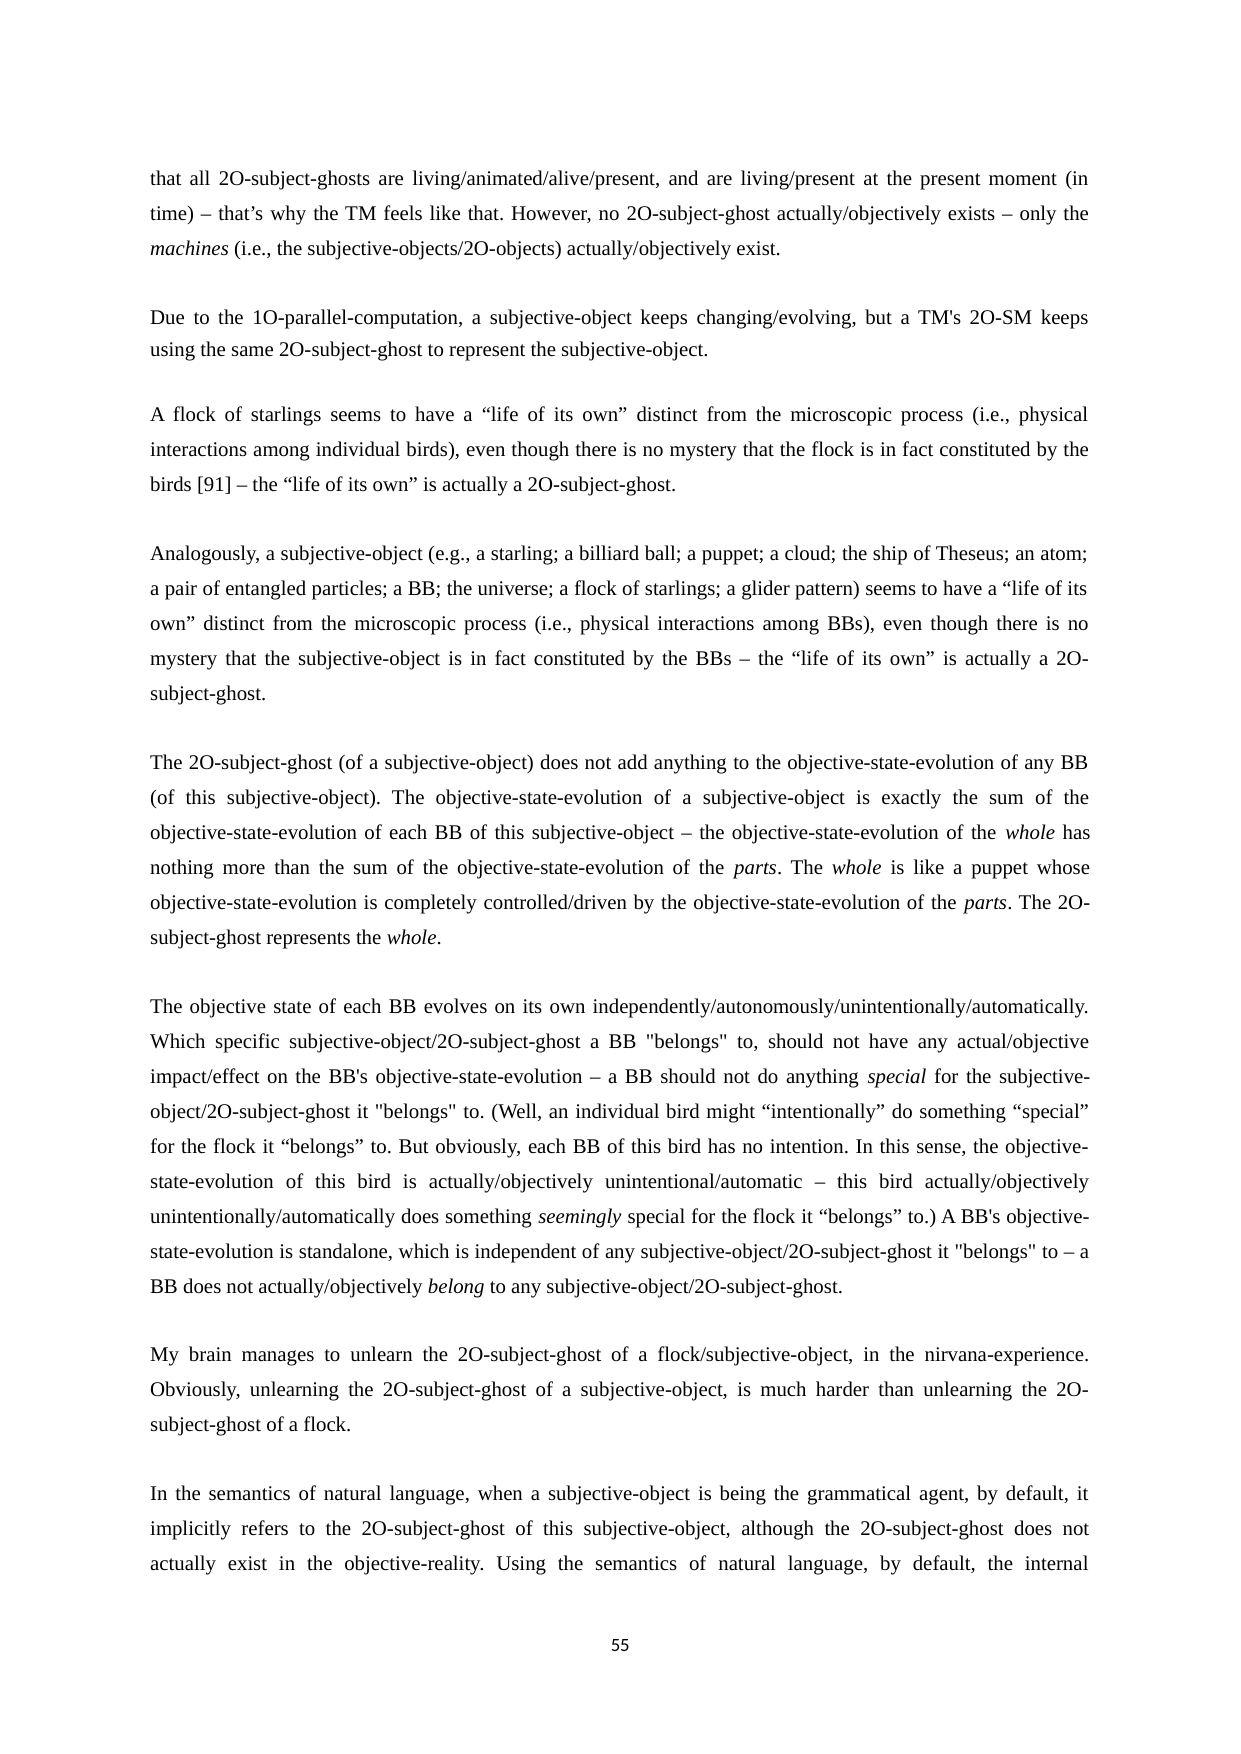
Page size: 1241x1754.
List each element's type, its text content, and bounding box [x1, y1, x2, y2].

text A flock of starlings seems to have a “life of its own” distinct from the microscopic process (i.e., physical interactions among individual birds), even though there is no mystery that the flock is in fact constituted by the birds [91] – the “life of its own” is actually a 2O-subject-ghost. [150, 398, 1090, 501]
text The objective state of each BB evolves on its own independently/autonomously/unintentionally/automatically. Which specific subjective-object/2O-subject-ghost a BB "belongs" to, should not have any actual/objective impact/effect on the BB's objective-state-evolution – a BB should not do anything special for the subjective-object/2O-subject-ghost it "belongs" to. (Well, an individual bird might “intentionally” do something “special” for the flock it “belongs” to. But obviously, each BB of this bird has no intention. In this sense, the objective-state-evolution of this bird is actually/objectively unintentional/automatic – this bird actually/objectively unintentionally/automatically does something seemingly special for the flock it “belongs” to.) A BB's objective-state-evolution is standalone, which is independent of any subjective-object/2O-subject-ghost it "belongs" to – a BB does not actually/objectively belong to any subjective-object/2O-subject-ghost. [150, 989, 1090, 1302]
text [150, 162, 1090, 264]
text My brain manages to unlearn the 2O-subject-ghost of a flock/subjective-object, in the nirvana-experience. Obviously, unlearning the 2O-subject-ghost of a subjective-object, is much harder than unlearning the 2O-subject-ghost of a flock. [150, 1338, 1090, 1441]
text The 2O-subject-ghost (of a subjective-object) does not add anything to the objective-state-evolution of any BB (of this subjective-object). The objective-state-evolution of a subjective-object is exactly the sum of the objective-state-evolution of each BB of this subjective-object – the objective-state-evolution of the whole has nothing more than the sum of the objective-state-evolution of the parts. The whole is like a puppet whose objective-state-evolution is completely controlled/driven by the objective-state-evolution of the parts. The 2O-subject-ghost represents the whole. [150, 746, 1090, 953]
text Due to the 1O-parallel-computation, a subjective-object keeps changing/evolving, but a TM's 2O-SM keeps using the same 2O-subject-ghost to represent the subjective-object. [150, 301, 1090, 366]
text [150, 1477, 1090, 1579]
text Analogously, a subjective-object (e.g., a starling; a billiard ball; a puppet; a cloud; the ship of Theseus; an atom; a pair of entangled particles; a BB; the universe; a flock of starlings; a glider pattern) seems to have a “life of its own” distinct from the microscopic process (i.e., physical interactions among BBs), even though there is no mystery that the subjective-object is in fact constituted by the BBs – the “life of its own” is actually a 2O-subject-ghost. [150, 537, 1090, 709]
